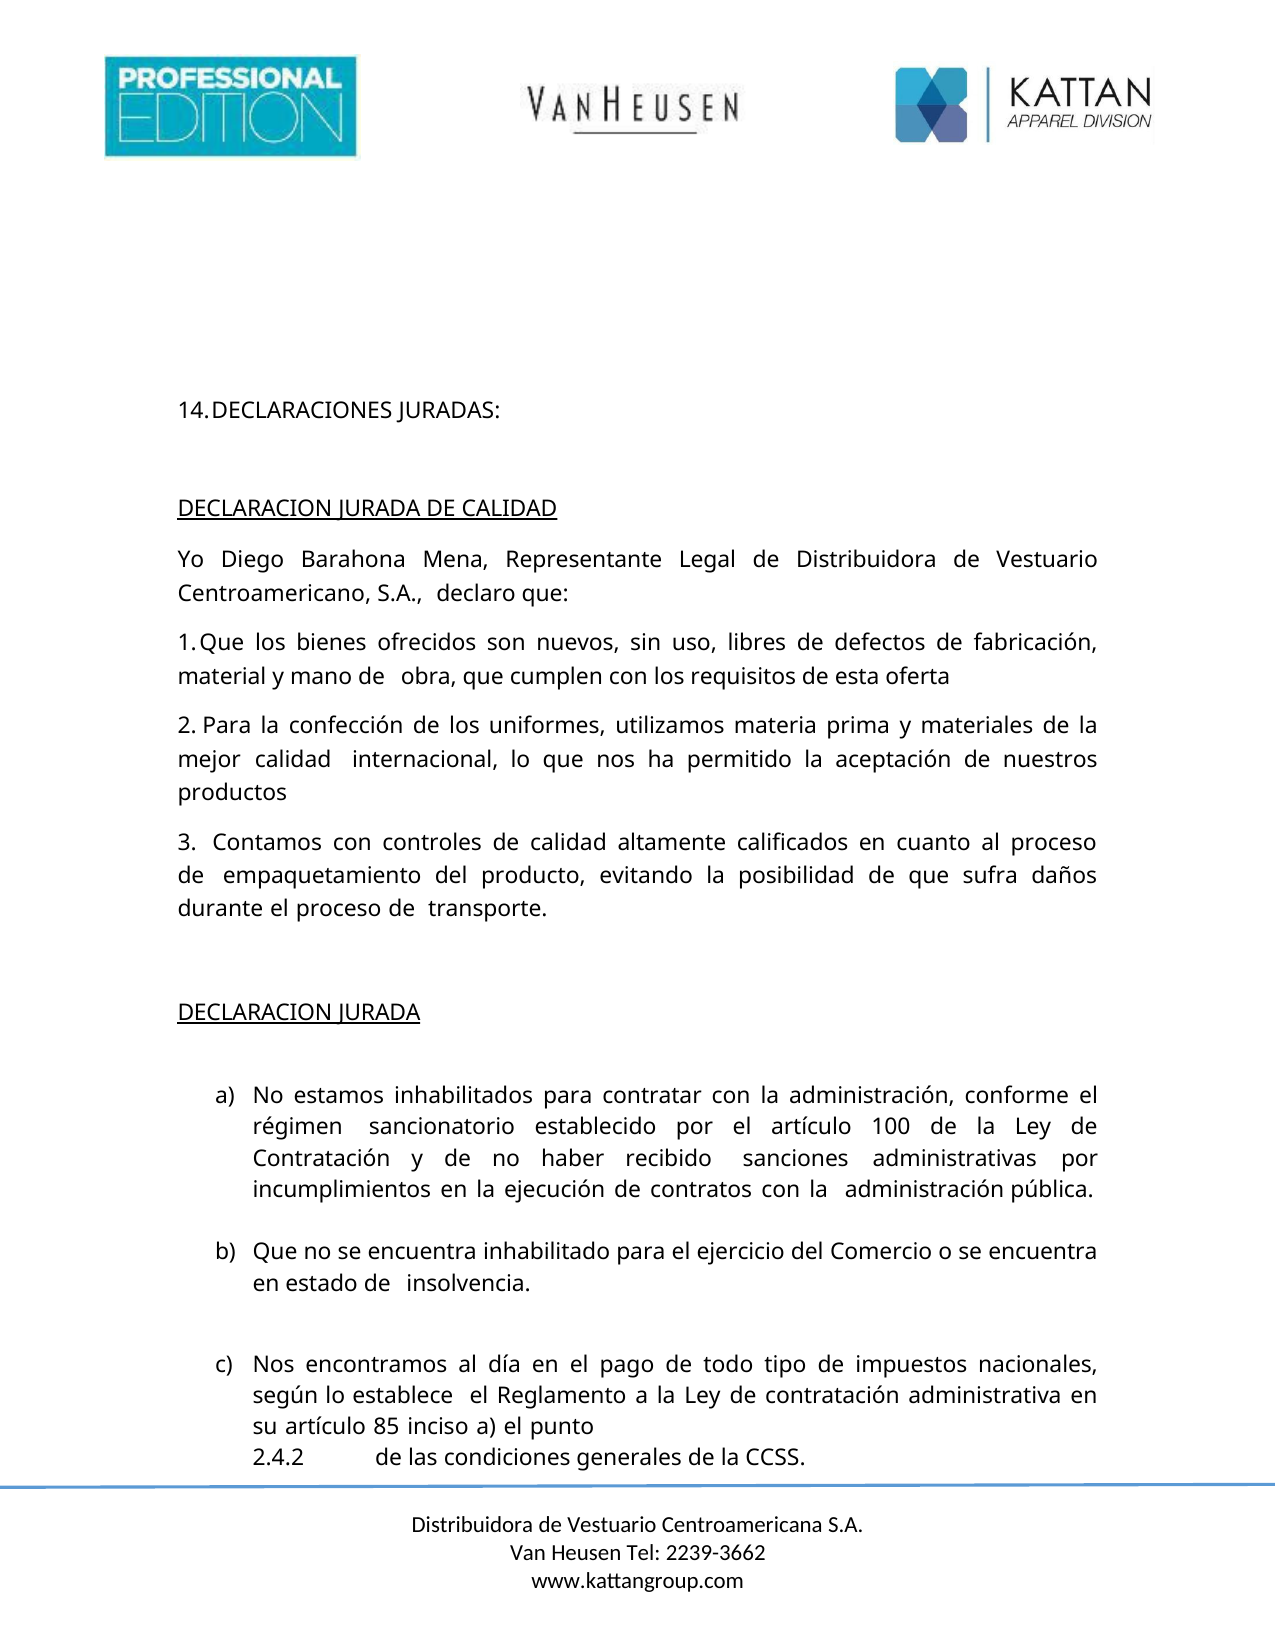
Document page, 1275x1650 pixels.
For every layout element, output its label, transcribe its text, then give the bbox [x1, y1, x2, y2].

picture [893, 61, 1162, 145]
list Contamos con controles de calidad altamente calificados en cuanto al proceso de empaquetamiento del producto, evitando la posibilidad de que sufra daños durante el proceso de transporte. [177, 826, 1097, 924]
list DECLARACIONES JURADAS: [177, 394, 1275, 426]
list Que no se encuentra inhabilitado para el ejercicio del Comercio o se encuentra en estado de insolvencia. [215, 1235, 1097, 1298]
text DECLARACION JURADA [177, 996, 1275, 1027]
text DECLARACION JURADA DE CALIDAD [177, 492, 1275, 523]
list No estamos inhabilitados para contratar con la administración, conforme el régimen sancionatorio establecido por el artículo 100 de la Ley de Contratación y de no haber recibido sanciones administrativas por incumplimientos en la ejecución de contratos con la administración pública. [215, 1079, 1098, 1204]
list Que los bienes ofrecidos son nuevos, sin uso, libres de defectos de fabricación, material y mano de obra, que cumplen con los requisitos de esta oferta [177, 626, 1097, 691]
list de las condiciones generales de la CCSS. [252, 1441, 1275, 1472]
list Para la confección de los uniformes, utilizamos materia prima y materiales de la mejor calidad internacional, lo que nos ha permitido la aceptación de nuestros productos [177, 709, 1097, 808]
text Yo Diego Barahona Mena, Representante Legal de Distribuidora de Vestuario Centroamericano, S.A., declaro que: [177, 543, 1098, 608]
picture [520, 71, 755, 142]
picture [104, 54, 361, 161]
list Nos encontramos al día en el pago de todo tipo de impuestos nacionales, según lo establece el Reglamento a la Ley de contratación administrativa en su artículo 85 inciso a) el punto [215, 1347, 1098, 1441]
